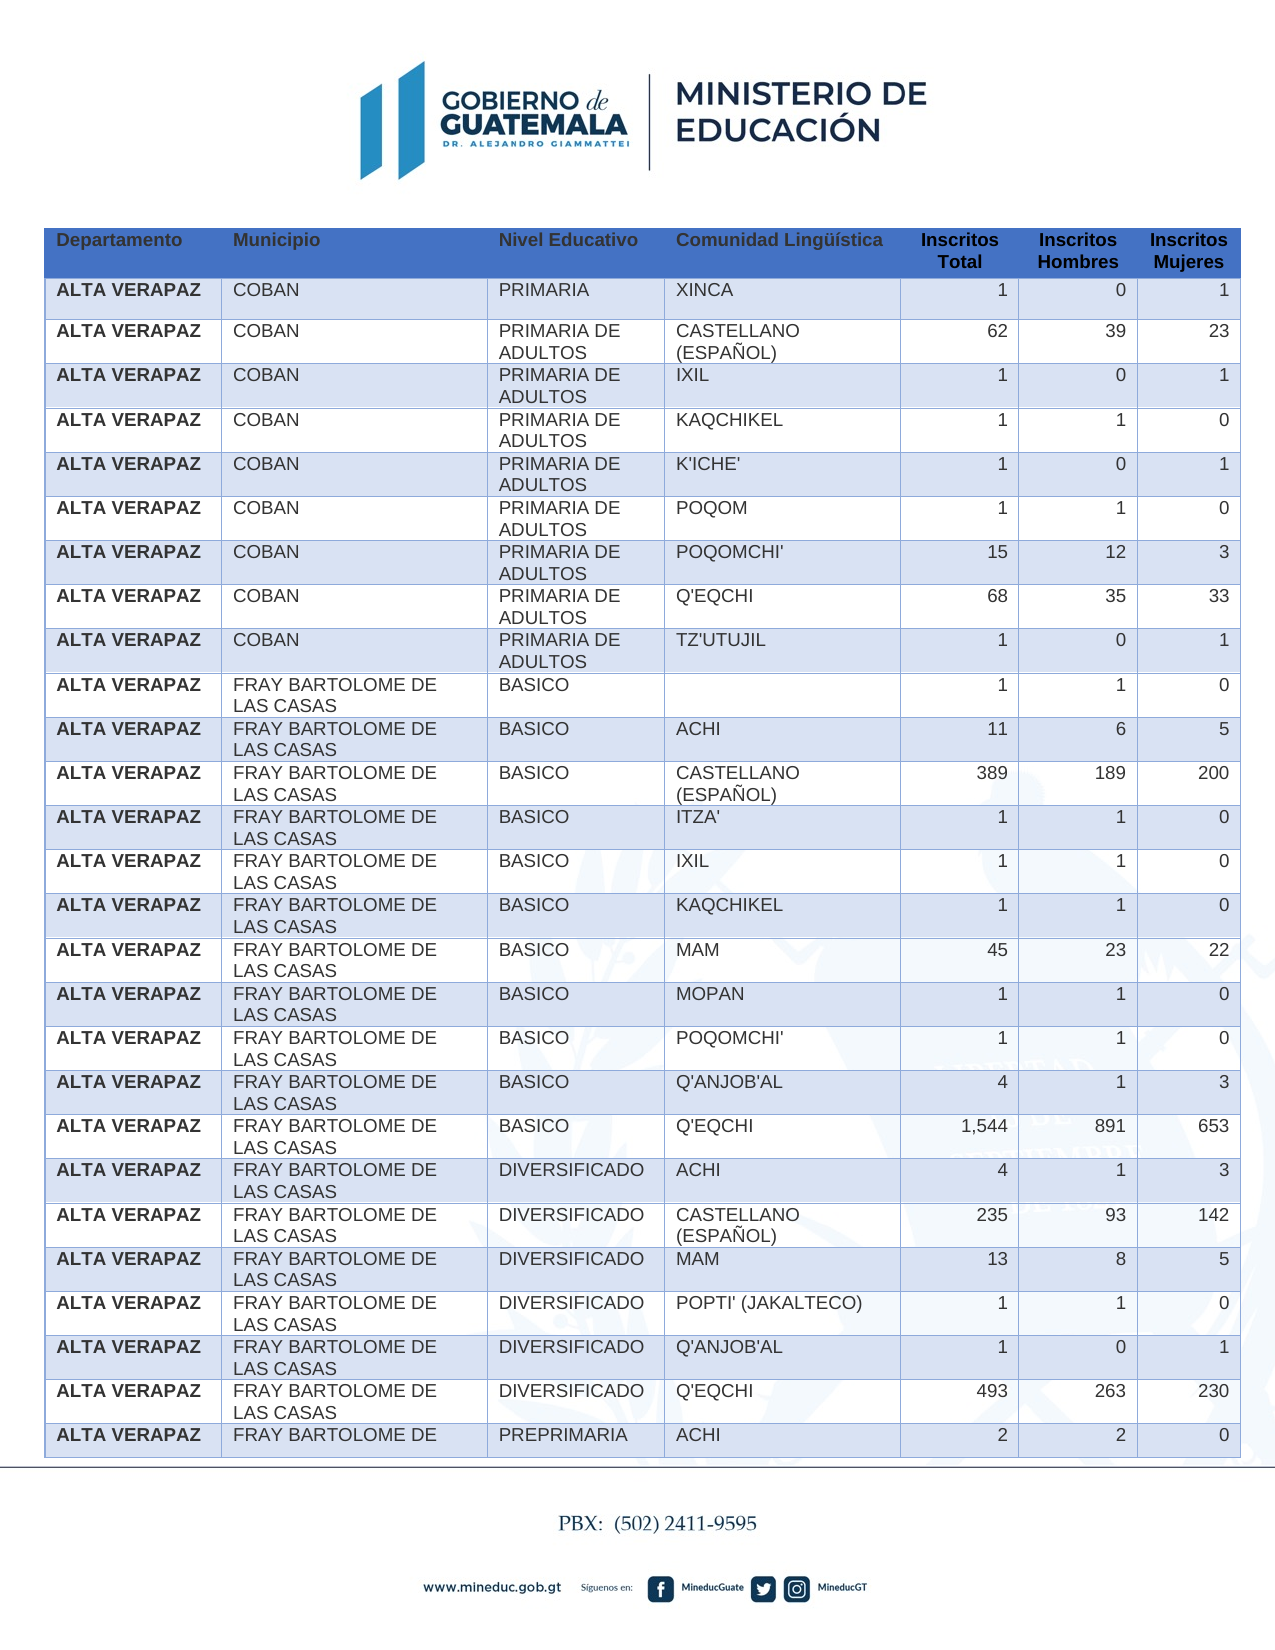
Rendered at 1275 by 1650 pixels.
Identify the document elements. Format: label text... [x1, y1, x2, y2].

table_cell FRAY BARTOLOME DE LAS CASAS [222, 894, 487, 937]
table_header Comunidad Lingüística [665, 229, 900, 278]
table_cell BASICO [488, 762, 664, 805]
table_cell 493 [901, 1380, 1018, 1423]
table_cell PRIMARIA DE ADULTOS [488, 364, 664, 407]
table_cell 11 [901, 718, 1018, 761]
table_cell BASICO [488, 894, 664, 937]
table_cell MAM [665, 939, 900, 982]
table_cell MOPAN [665, 983, 900, 1026]
table_cell 1 [901, 806, 1018, 849]
table_cell Q'EQCHI [665, 1115, 900, 1158]
table_cell ALTA VERAPAZ [46, 1424, 221, 1457]
table_cell 0 [1138, 983, 1240, 1026]
table_cell 263 [1019, 1380, 1137, 1423]
table_cell 1 [1138, 1336, 1240, 1379]
table_cell DIVERSIFICADO [488, 1292, 664, 1335]
table_cell KAQCHIKEL [665, 409, 900, 452]
table_cell KAQCHIKEL [665, 894, 900, 937]
table_cell 68 [901, 585, 1018, 628]
table_cell 1 [901, 453, 1018, 496]
table_cell ALTA VERAPAZ [46, 718, 221, 761]
table_cell 22 [1138, 939, 1240, 982]
table_cell FRAY BARTOLOME DE LAS CASAS [222, 1159, 487, 1202]
table_cell COBAN [222, 585, 487, 628]
table_cell 35 [1019, 585, 1137, 628]
table_cell ALTA VERAPAZ [46, 320, 221, 363]
table_cell 0 [1138, 806, 1240, 849]
table_cell 0 [1019, 629, 1137, 672]
table_cell [665, 674, 900, 717]
table_cell DIVERSIFICADO [488, 1204, 664, 1247]
table_cell 1 [1019, 1292, 1137, 1335]
table_cell 1 [901, 409, 1018, 452]
table_cell IXIL [665, 850, 900, 893]
table_cell PRIMARIA DE ADULTOS [488, 453, 664, 496]
table_cell ALTA VERAPAZ [46, 1336, 221, 1379]
table_header Municipio [222, 229, 487, 278]
table_cell COBAN [222, 629, 487, 672]
table_cell 1 [1019, 409, 1137, 452]
table_cell COBAN [222, 320, 487, 363]
table_cell DIVERSIFICADO [488, 1248, 664, 1291]
table_header Inscritos Mujeres [1138, 229, 1240, 278]
table_cell 0 [1019, 1336, 1137, 1379]
table_cell ITZA' [665, 806, 900, 849]
table_cell FRAY BARTOLOME DE LAS CASAS [222, 1380, 487, 1423]
table_cell 1 [1019, 497, 1137, 540]
table_cell DIVERSIFICADO [488, 1380, 664, 1423]
table_cell ALTA VERAPAZ [46, 939, 221, 982]
table_cell BASICO [488, 983, 664, 1026]
table_cell ALTA VERAPAZ [46, 1115, 221, 1158]
table_cell POQOMCHI' [665, 541, 900, 584]
table_cell ALTA VERAPAZ [46, 762, 221, 805]
picture [0, 3, 1275, 1650]
table_cell 142 [1138, 1204, 1240, 1247]
table_cell 0 [1138, 1292, 1240, 1335]
table_cell ALTA VERAPAZ [46, 983, 221, 1026]
table_cell ALTA VERAPAZ [46, 674, 221, 717]
table_cell 0 [1019, 279, 1137, 319]
table_cell 1 [901, 497, 1018, 540]
table_cell 189 [1019, 762, 1137, 805]
table_cell ALTA VERAPAZ [46, 894, 221, 937]
table_cell CASTELLANO (ESPAÑOL) [665, 762, 900, 805]
table_cell POQOMCHI' [665, 1027, 900, 1070]
table_cell COBAN [222, 409, 487, 452]
table_cell FRAY BARTOLOME DE LAS CASAS [222, 1115, 487, 1158]
table_header Inscritos Hombres [1019, 229, 1137, 278]
table_cell 1 [901, 279, 1018, 319]
table_cell PRIMARIA DE ADULTOS [488, 629, 664, 672]
table_cell 1 [901, 674, 1018, 717]
table_cell DIVERSIFICADO [488, 1159, 664, 1202]
table_cell 4 [901, 1071, 1018, 1114]
table_cell 5 [1138, 718, 1240, 761]
table_cell ALTA VERAPAZ [46, 1248, 221, 1291]
table_cell 0 [1138, 1424, 1240, 1457]
table_cell ALTA VERAPAZ [46, 541, 221, 584]
table_cell FRAY BARTOLOME DE LAS CASAS [222, 1204, 487, 1247]
table_cell 1 [901, 850, 1018, 893]
table_cell FRAY BARTOLOME DE LAS CASAS [222, 983, 487, 1026]
table_cell FRAY BARTOLOME DE LAS CASAS [222, 1292, 487, 1335]
table_cell PRIMARIA DE ADULTOS [488, 320, 664, 363]
table_cell 1 [901, 364, 1018, 407]
table_cell COBAN [222, 364, 487, 407]
table_cell FRAY BARTOLOME DE LAS CASAS [222, 1336, 487, 1379]
table_cell 1 [1019, 894, 1137, 937]
table_cell 200 [1138, 762, 1240, 805]
table_cell BASICO [488, 939, 664, 982]
table_cell 1 [1019, 806, 1137, 849]
table_cell DIVERSIFICADO [488, 1336, 664, 1379]
table_cell 1 [1019, 983, 1137, 1026]
table_cell 0 [1138, 674, 1240, 717]
table_cell ALTA VERAPAZ [46, 1027, 221, 1070]
table_cell 23 [1019, 939, 1137, 982]
table_cell 23 [1138, 320, 1240, 363]
table_cell BASICO [488, 806, 664, 849]
table_cell ALTA VERAPAZ [46, 279, 221, 319]
table_cell 2 [901, 1424, 1018, 1457]
table_cell FRAY BARTOLOME DE LAS CASAS [222, 806, 487, 849]
table_cell ALTA VERAPAZ [46, 409, 221, 452]
table_cell ACHI [665, 1424, 900, 1457]
table_cell ALTA VERAPAZ [46, 1071, 221, 1114]
table_cell 1 [1138, 364, 1240, 407]
table_cell 1 [1138, 279, 1240, 319]
table_cell 1 [901, 894, 1018, 937]
table_cell 3 [1138, 1159, 1240, 1202]
table_header Departamento [46, 229, 221, 278]
table_cell 1 [901, 983, 1018, 1026]
table_cell COBAN [222, 497, 487, 540]
table_cell PRIMARIA DE ADULTOS [488, 497, 664, 540]
table_cell K'ICHE' [665, 453, 900, 496]
table_cell ALTA VERAPAZ [46, 1204, 221, 1247]
table_cell 1 [901, 629, 1018, 672]
table_cell 0 [1138, 894, 1240, 937]
table_cell 653 [1138, 1115, 1240, 1158]
table_cell 62 [901, 320, 1018, 363]
table_cell FRAY BARTOLOME DE LAS CASAS [222, 718, 487, 761]
table_cell POQOM [665, 497, 900, 540]
table_cell 1 [1019, 1071, 1137, 1114]
table_cell Q'EQCHI [665, 585, 900, 628]
table_cell ALTA VERAPAZ [46, 364, 221, 407]
table_cell ALTA VERAPAZ [46, 1380, 221, 1423]
table_cell 1 [1019, 674, 1137, 717]
table_cell ALTA VERAPAZ [46, 585, 221, 628]
table_cell 0 [1019, 453, 1137, 496]
table_cell 0 [1138, 850, 1240, 893]
table_cell 1,544 [901, 1115, 1018, 1158]
table_cell ACHI [665, 1159, 900, 1202]
table_cell Q'ANJOB'AL [665, 1336, 900, 1379]
table_cell PRIMARIA [488, 279, 664, 319]
table_cell 0 [1138, 409, 1240, 452]
table_cell COBAN [222, 279, 487, 319]
table_cell Q'EQCHI [665, 1380, 900, 1423]
table_cell 45 [901, 939, 1018, 982]
table_cell FRAY BARTOLOME DE LAS CASAS [222, 1071, 487, 1114]
table_cell 8 [1019, 1248, 1137, 1291]
table_cell 1 [901, 1292, 1018, 1335]
table_cell 1 [1019, 1159, 1137, 1202]
table_cell 1 [1019, 850, 1137, 893]
table_cell 33 [1138, 585, 1240, 628]
table_cell ALTA VERAPAZ [46, 806, 221, 849]
table_cell COBAN [222, 541, 487, 584]
table_cell FRAY BARTOLOME DE LAS CASAS [222, 1027, 487, 1070]
table_cell 93 [1019, 1204, 1137, 1247]
table_cell IXIL [665, 364, 900, 407]
table_cell BASICO [488, 718, 664, 761]
table_cell 1 [1138, 453, 1240, 496]
table_cell 0 [1138, 497, 1240, 540]
table_cell 5 [1138, 1248, 1240, 1291]
table_cell POPTI' (JAKALTECO) [665, 1292, 900, 1335]
table_cell 1 [901, 1027, 1018, 1070]
table_cell FRAY BARTOLOME DE LAS CASAS [222, 850, 487, 893]
table_header Inscritos Total [901, 229, 1018, 278]
table_cell TZ'UTUJIL [665, 629, 900, 672]
table_cell 2 [1019, 1424, 1137, 1457]
table_cell FRAY BARTOLOME DE LAS CASAS [222, 674, 487, 717]
table_cell PRIMARIA DE ADULTOS [488, 541, 664, 584]
table_cell FRAY BARTOLOME DE LAS CASAS [222, 939, 487, 982]
table_cell PRIMARIA DE ADULTOS [488, 409, 664, 452]
table_cell BASICO [488, 1027, 664, 1070]
table_cell PRIMARIA DE ADULTOS [488, 585, 664, 628]
table_cell Q'ANJOB'AL [665, 1071, 900, 1114]
table_cell CASTELLANO (ESPAÑOL) [665, 320, 900, 363]
table_cell ACHI [665, 718, 900, 761]
table_header Nivel Educativo [488, 229, 664, 278]
table_cell 235 [901, 1204, 1018, 1247]
table_cell BASICO [488, 1071, 664, 1114]
table_cell ALTA VERAPAZ [46, 850, 221, 893]
table_cell ALTA VERAPAZ [46, 497, 221, 540]
table_cell 389 [901, 762, 1018, 805]
table_cell CASTELLANO (ESPAÑOL) [665, 1204, 900, 1247]
table_cell COBAN [222, 453, 487, 496]
table_cell ALTA VERAPAZ [46, 629, 221, 672]
table_cell FRAY BARTOLOME DE LAS CASAS [222, 1424, 487, 1457]
table_cell FRAY BARTOLOME DE LAS CASAS [222, 762, 487, 805]
table_cell ALTA VERAPAZ [46, 1292, 221, 1335]
table_cell 6 [1019, 718, 1137, 761]
table_cell 1 [1019, 1027, 1137, 1070]
table_cell MAM [665, 1248, 900, 1291]
table_cell 230 [1138, 1380, 1240, 1423]
table_cell FRAY BARTOLOME DE LAS CASAS [222, 1248, 487, 1291]
table_cell 0 [1019, 364, 1137, 407]
table_cell 891 [1019, 1115, 1137, 1158]
table_cell XINCA [665, 279, 900, 319]
table_cell 15 [901, 541, 1018, 584]
table_cell ALTA VERAPAZ [46, 1159, 221, 1202]
table_cell 4 [901, 1159, 1018, 1202]
table_cell 39 [1019, 320, 1137, 363]
table_cell 12 [1019, 541, 1137, 584]
table_cell 13 [901, 1248, 1018, 1291]
table_cell PREPRIMARIA [488, 1424, 664, 1457]
table_cell ALTA VERAPAZ [46, 453, 221, 496]
table_cell BASICO [488, 1115, 664, 1158]
table_cell BASICO [488, 850, 664, 893]
table_cell 1 [1138, 629, 1240, 672]
table_cell 3 [1138, 1071, 1240, 1114]
table_cell 3 [1138, 541, 1240, 584]
table_cell 1 [901, 1336, 1018, 1379]
table_cell 0 [1138, 1027, 1240, 1070]
table_cell BASICO [488, 674, 664, 717]
